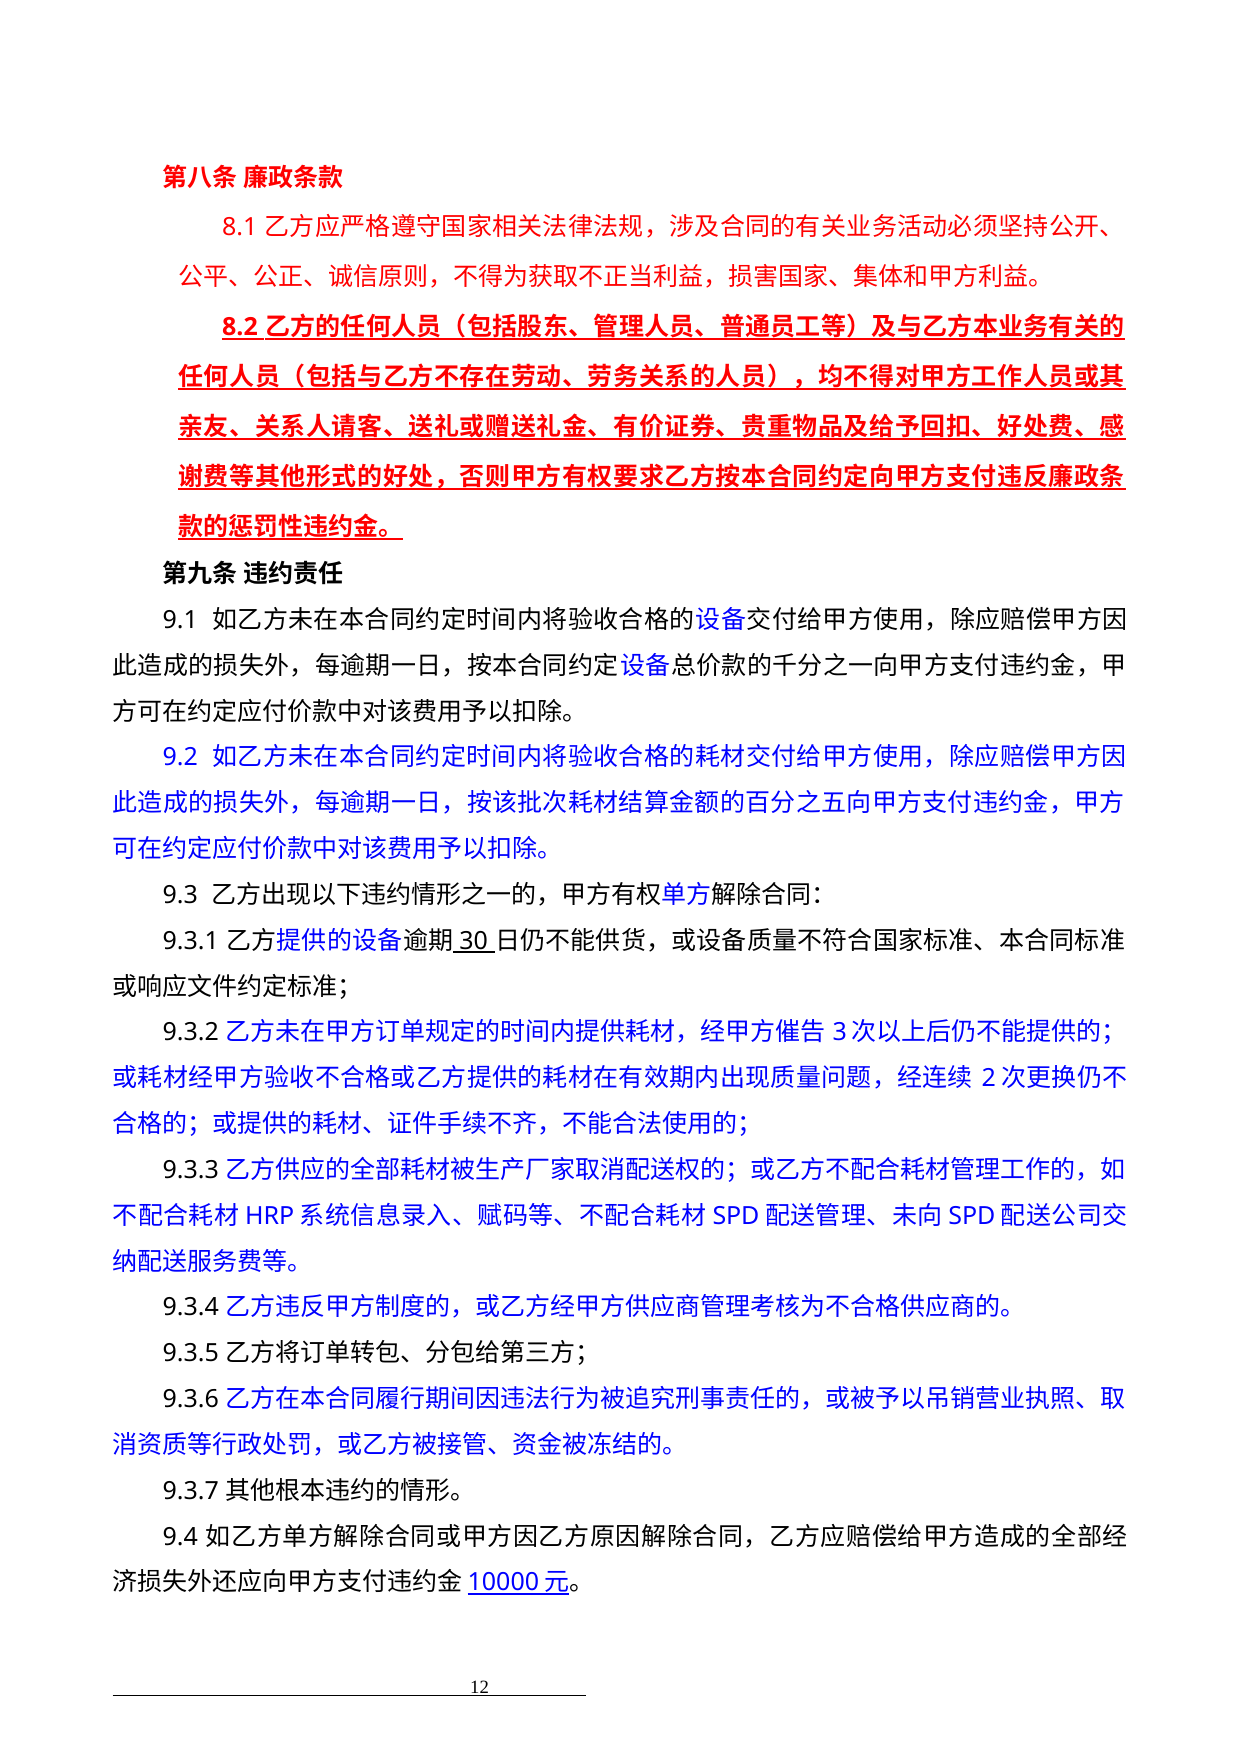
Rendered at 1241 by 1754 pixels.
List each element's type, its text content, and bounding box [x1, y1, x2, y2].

list 9.3.1 乙方提供的设备逾期 30 日仍不能供货，或设备质量不符合国家标准、本合同标准或响应文件约定标准； [112, 912, 1128, 1004]
list 第九条 违约责任 [112, 546, 1128, 592]
list 9.3.5 乙方将订单转包、分包给第三方； [112, 1325, 1128, 1371]
list 9.3.7 其他根本违约的情形。 [112, 1462, 1128, 1508]
list 9.3.3 乙方供应的全部耗材被生产厂家取消配送权的；或乙方不配合耗材管理工作的，如不配合耗材HRP系统信息录入、赋码等、不配合耗材SPD配送管理、未向SPD配送公司交纳配送服务费等。 [112, 1142, 1128, 1279]
list 9.3.6 乙方在本合同履行期间因违法行为被追究刑事责任的，或被予以吊销营业执照、取消资质等行政处罚，或乙方被接管、资金被冻结的。 [112, 1371, 1128, 1462]
list 9.1 如乙方未在本合同约定时间内将验收合格的设备交付给甲方使用，除应赔偿甲方因此造成的损失外，每逾期一日，按本合同约定设备总价款的千分之一向甲方支付违约金，甲方可在约定应付价款中对该费用予以扣除。 [112, 592, 1128, 729]
text 8.1 乙方应严格遵守国家相关法律法规，涉及合同的有关业务活动必须坚持公开、公平、公正、诚信原则，不得为获取不正当利益，损害国家、集体和甲方利益。 [178, 196, 1128, 296]
list 第八条 廉政条款 [112, 150, 1128, 196]
list 9.3.4 乙方违反甲方制度的，或乙方经甲方供应商管理考核为不合格供应商的。 [112, 1279, 1128, 1325]
list 9.2 如乙方未在本合同约定时间内将验收合格的耗材交付给甲方使用，除应赔偿甲方因此造成的损失外，每逾期一日，按该批次耗材结算金额的百分之五向甲方支付违约金，甲方可在约定应付价款中对该费用予以扣除。 [112, 729, 1128, 867]
text 8.2 乙方的任何人员（包括股东、管理人员、普通员工等）及与乙方本业务有关的任何人员（包括与乙方不存在劳动、劳务关系的人员），均不得对甲方工作人员或其亲友、关系人请客、送礼或赠送礼金、有价证券、贵重物品及给予回扣、好处费、感谢费等其他形式的好处，否则甲方有权要求乙方按本合同约定向甲方支付违反廉政条款的惩罚性违约金。 [178, 296, 1128, 546]
list 9.3.2 乙方未在甲方订单规定的时间内提供耗材，经甲方催告3次以上后仍不能提供的；或耗材经甲方验收不合格或乙方提供的耗材在有效期内出现质量问题，经连续2次更换仍不合格的；或提供的耗材、证件手续不齐，不能合法使用的； [112, 1004, 1128, 1142]
list 9.3 乙方出现以下违约情形之一的，甲方有权单方解除合同： [112, 867, 1128, 912]
list 9.4 如乙方单方解除合同或甲方因乙方原因解除合同，乙方应赔偿给甲方造成的全部经济损失外还应向甲方支付违约金10000元。 [112, 1508, 1128, 1600]
